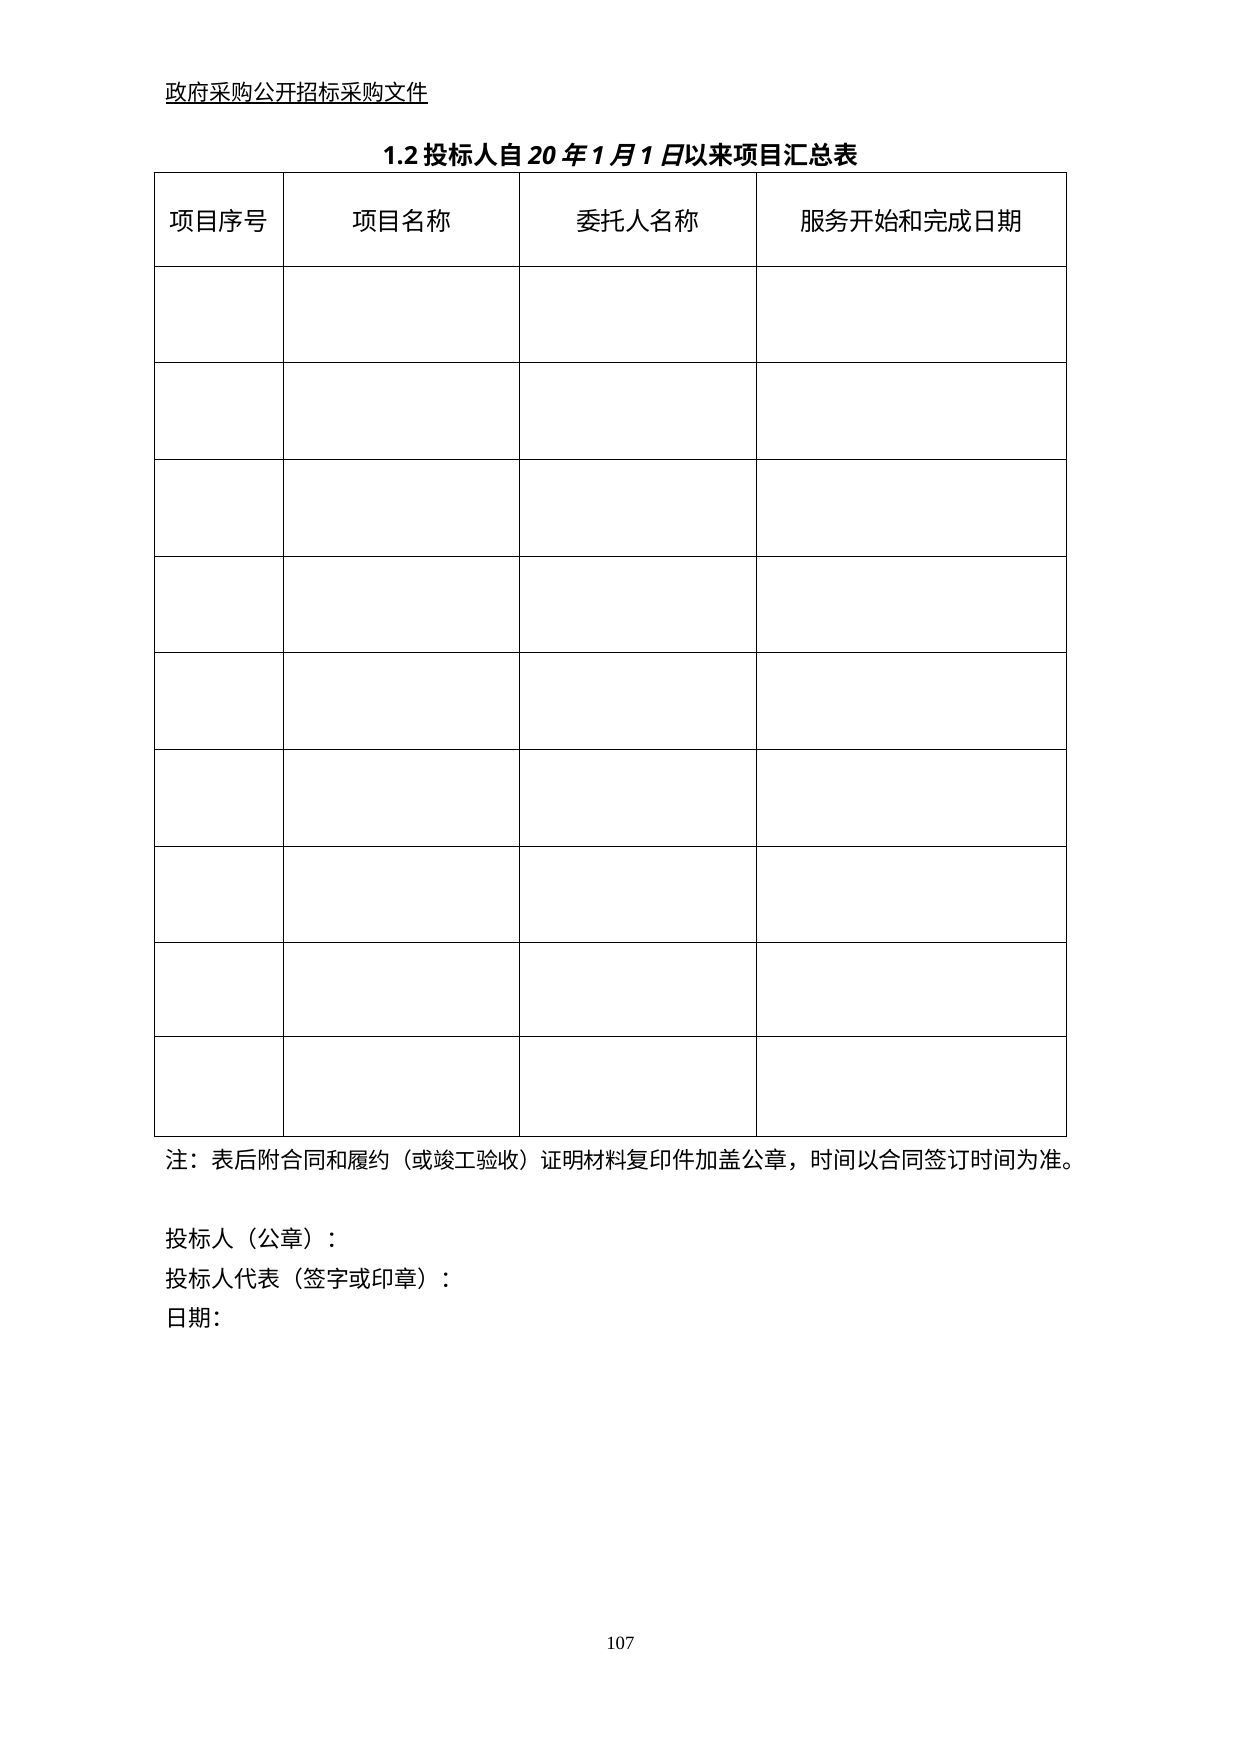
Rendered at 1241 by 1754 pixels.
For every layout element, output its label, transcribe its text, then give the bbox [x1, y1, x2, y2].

table_cell [757, 943, 1066, 1036]
table_cell [284, 557, 519, 652]
table_cell [284, 363, 519, 459]
table_cell [520, 653, 756, 749]
table_cell [155, 1037, 283, 1136]
table_cell [155, 460, 283, 556]
text 投标人代表（签字或印章）： [165, 1255, 1075, 1295]
table_cell [757, 653, 1066, 749]
table_header 服务开始和完成日期 [757, 173, 1066, 266]
table_cell [284, 847, 519, 942]
table_cell [155, 750, 283, 846]
table_cell [757, 750, 1066, 846]
table_cell [520, 1037, 756, 1136]
table_cell [155, 943, 283, 1036]
table_cell [284, 943, 519, 1036]
table_header 项目名称 [284, 173, 519, 266]
table_cell [284, 653, 519, 749]
table_cell [155, 847, 283, 942]
table_cell [520, 557, 756, 652]
table_cell [757, 267, 1066, 362]
table_cell [520, 267, 756, 362]
text 投标人（公章）： [165, 1216, 1075, 1255]
table_cell [155, 653, 283, 749]
table_cell [284, 460, 519, 556]
text 日期： [165, 1295, 1075, 1334]
table_cell [155, 557, 283, 652]
table_cell [757, 363, 1066, 459]
table_cell [520, 460, 756, 556]
text 注：表后附合同和履约（或竣工验收）证明材料复印件加盖公章，时间以合同签订时间为准。 [165, 1137, 1075, 1176]
table_cell [284, 750, 519, 846]
table_cell [757, 847, 1066, 942]
table_cell [757, 557, 1066, 652]
text 1.2投标人自20年1月1日以来项目汇总表 [165, 136, 1075, 172]
table_header 项目序号 [155, 173, 283, 266]
table_cell [284, 1037, 519, 1136]
table_cell [155, 363, 283, 459]
table_cell [520, 943, 756, 1036]
table_cell [520, 363, 756, 459]
table_cell [520, 847, 756, 942]
table_cell [520, 750, 756, 846]
table_cell [155, 267, 283, 362]
table_header 委托人名称 [520, 173, 756, 266]
table_cell [757, 460, 1066, 556]
table_cell [284, 267, 519, 362]
table_cell [757, 1037, 1066, 1136]
